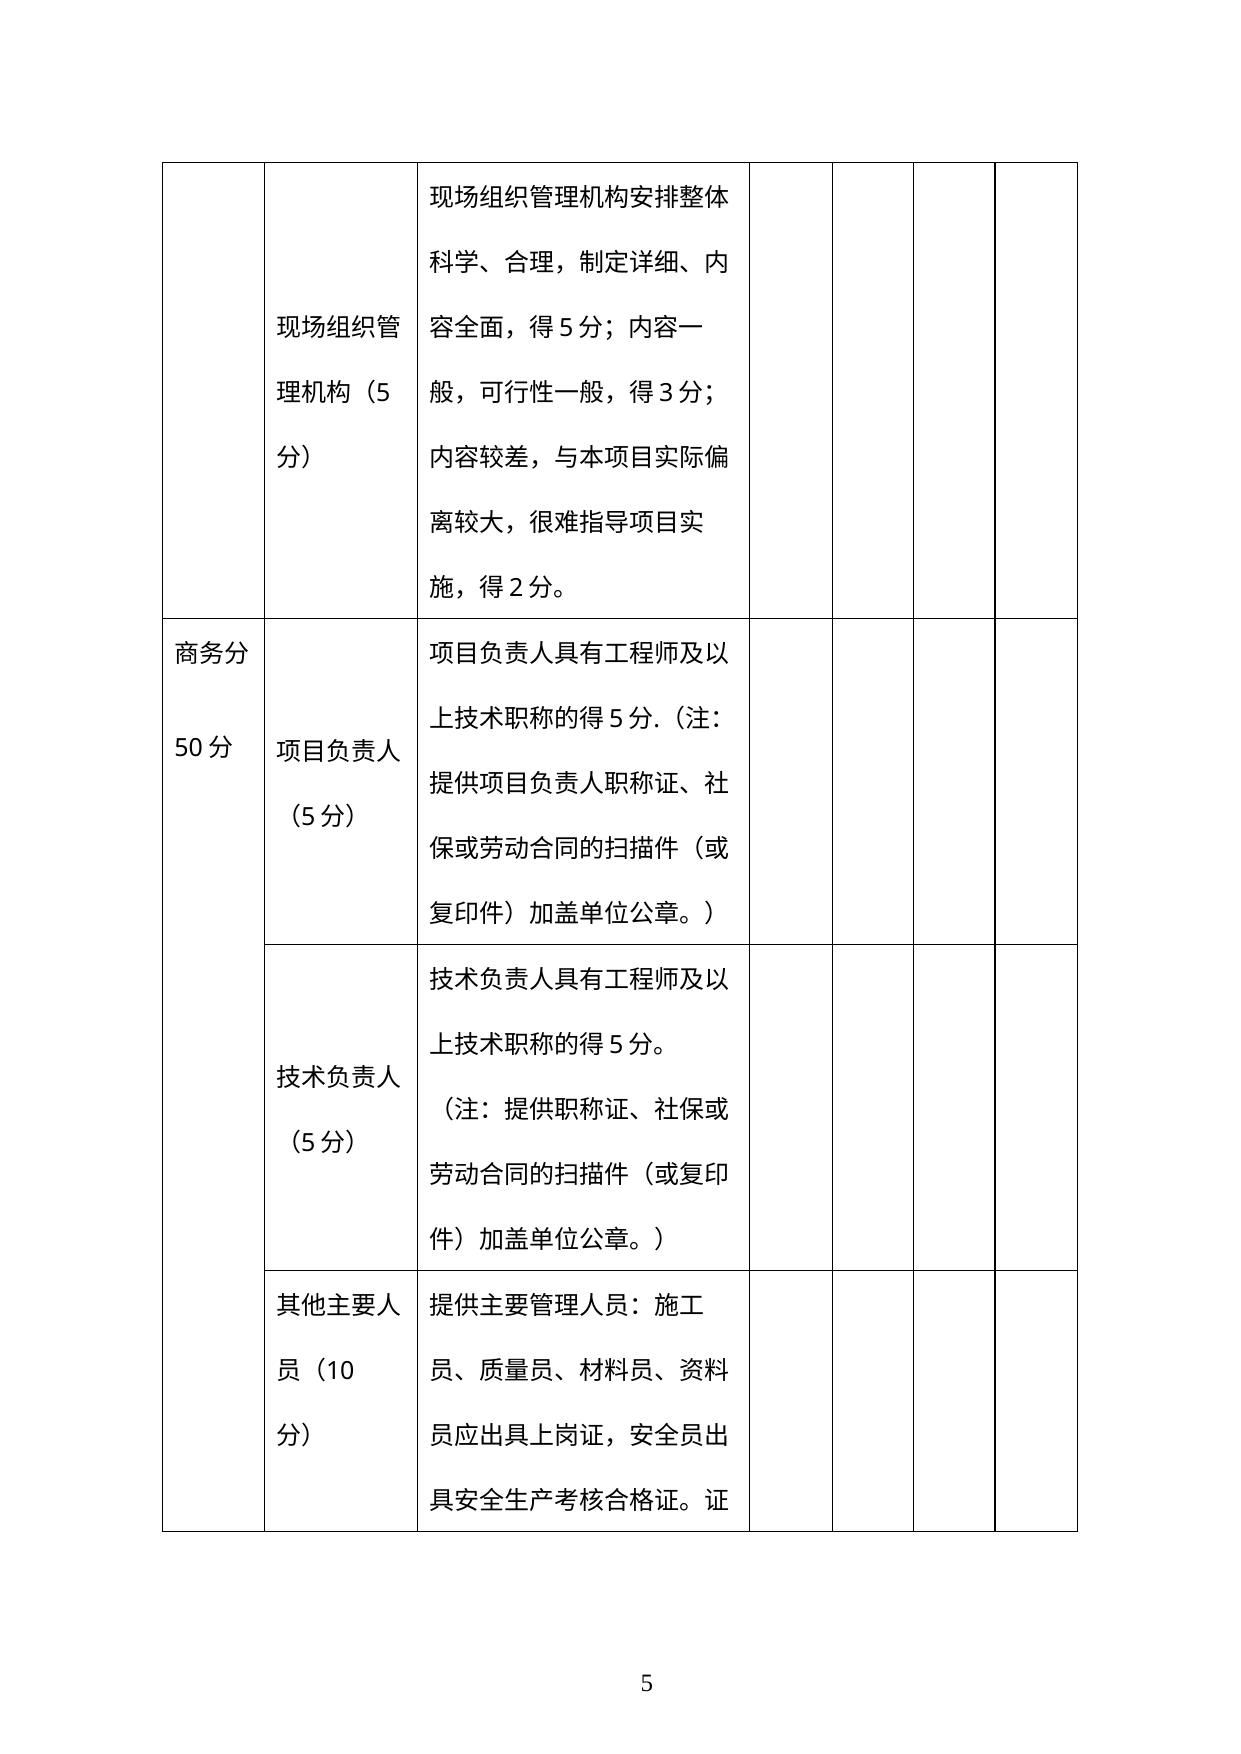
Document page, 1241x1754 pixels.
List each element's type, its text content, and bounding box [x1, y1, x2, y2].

table_cell [914, 1271, 994, 1531]
table_cell [833, 619, 913, 944]
table_cell 技术负责人（5分） [265, 945, 417, 1270]
table_cell [996, 163, 1077, 618]
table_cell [418, 1271, 749, 1531]
table_cell [833, 163, 913, 618]
table_cell [833, 945, 913, 1270]
table_cell [996, 1271, 1077, 1531]
table_cell 现场组织管理机构安排整体科学、合理，制定详细、内容全面，得5分；内容一般，可行性一般，得3分；内容较差，与本项目实际偏离较大，很难指导项目实施，得2分。 [418, 163, 749, 618]
table_cell [750, 619, 832, 944]
table_cell [914, 619, 994, 944]
table_cell 其他主要人员（10分） [265, 1271, 417, 1531]
table_cell [914, 945, 994, 1270]
table_cell [996, 619, 1077, 944]
table_cell 技术负责人具有工程师及以上技术职称的得5分。（注：提供职称证、社保或劳动合同的扫描件（或复印件）加盖单位公章。） [418, 945, 749, 1270]
table_cell 现场组织管理机构（5分） [265, 163, 417, 618]
table_cell [833, 1271, 913, 1531]
table_cell [750, 163, 832, 618]
table_cell [750, 1271, 832, 1531]
table_cell 商务分 50分 [163, 619, 264, 1531]
table_cell 项目负责人（5分） [265, 619, 417, 944]
table_cell 项目负责人具有工程师及以上技术职称的得5分.（注：提供项目负责人职称证、社保或劳动合同的扫描件（或复印件）加盖单位公章。） [418, 619, 749, 944]
table_cell [750, 945, 832, 1270]
table_cell [996, 945, 1077, 1270]
table_cell [914, 163, 994, 618]
